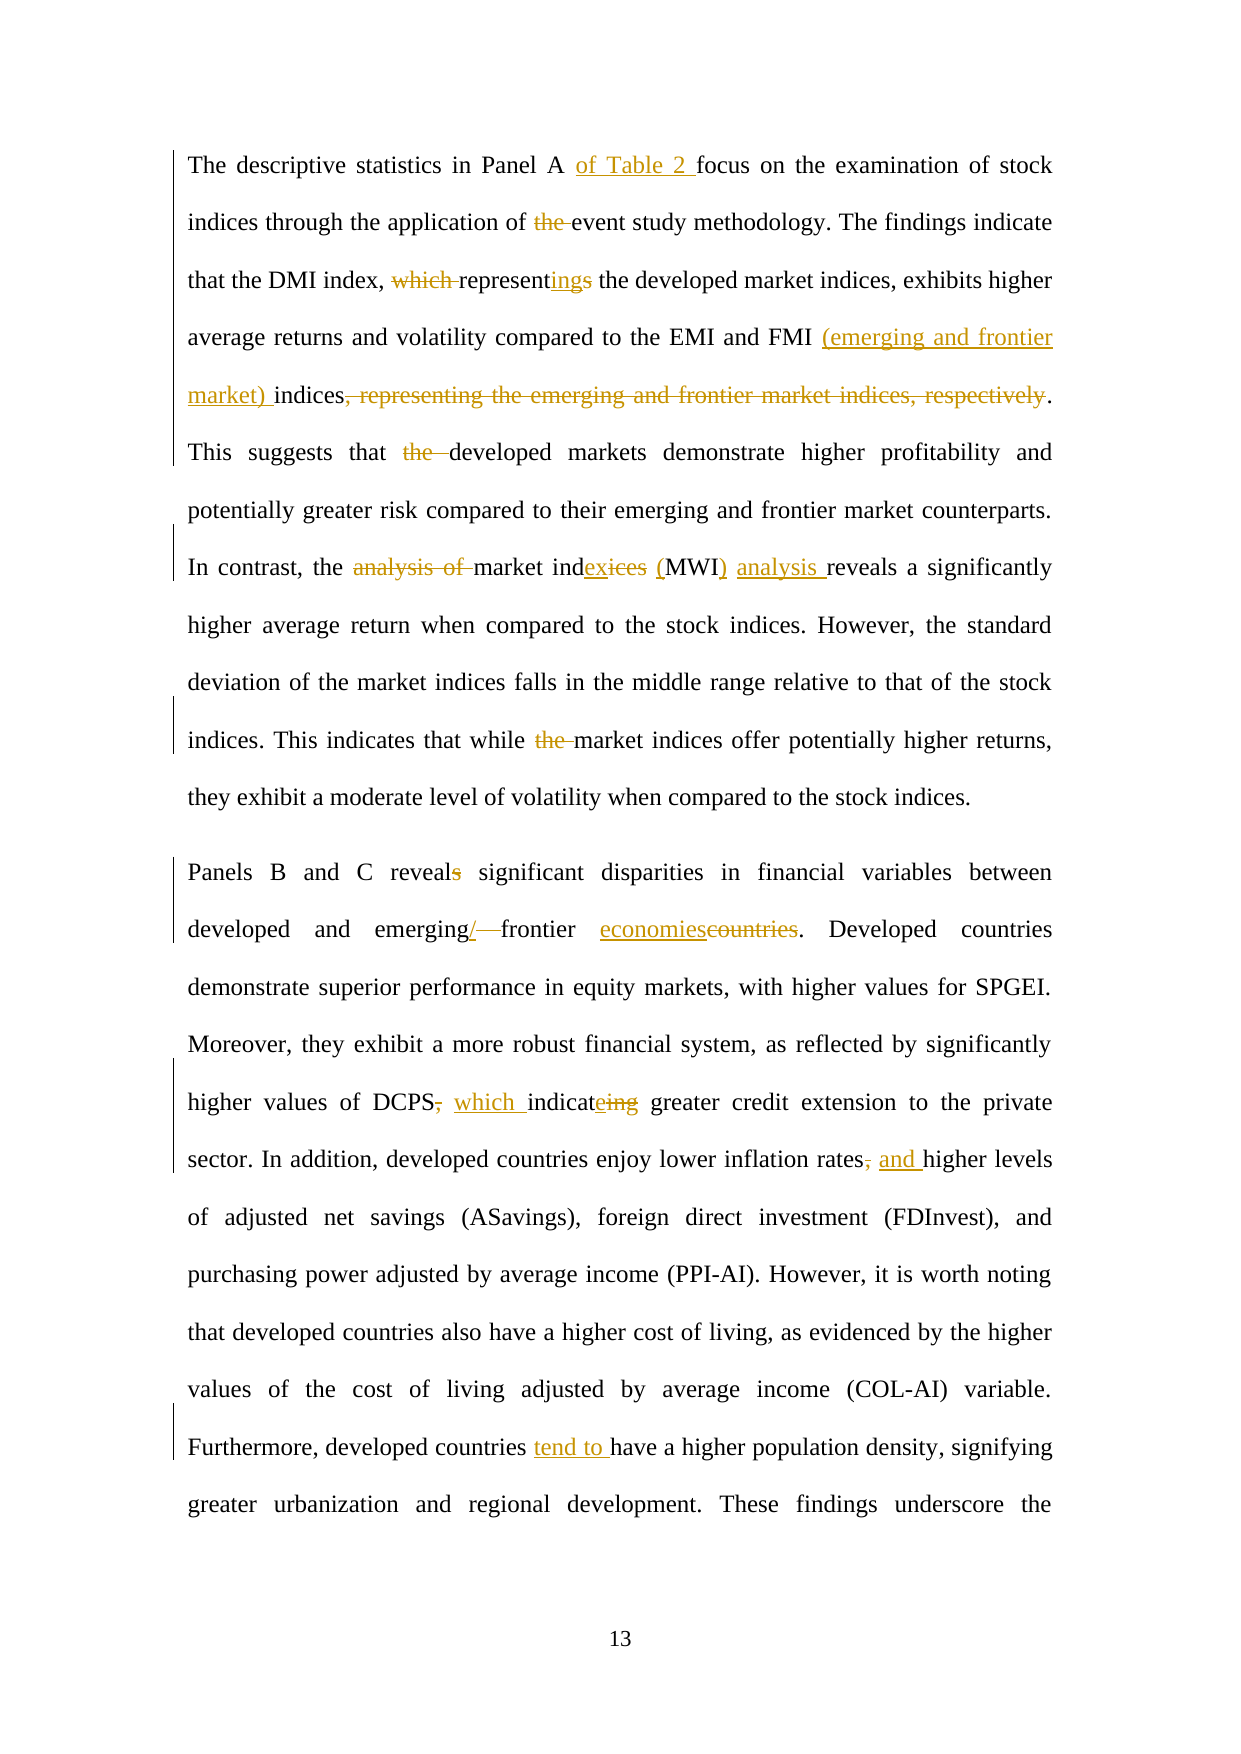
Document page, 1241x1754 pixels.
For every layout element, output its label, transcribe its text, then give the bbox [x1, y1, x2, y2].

text The descriptive statistics in Panel A focus on the examination of stock indices through the application of event study methodology. The findings indicate that the DMI index, represent the developed market indices, exhibits higher average returns and volatility compared to the EMI and FMI indices. This suggests that developed markets demonstrate higher profitability and potentially greater risk compared to their emerging and frontier market counterparts. In contrast, the market ind MWI reveals a significantly higher average return when compared to the stock indices. However, the standard deviation of the market indices falls in the middle range relative to that of the stock indices. This indicates that while market indices offer potentially higher returns, they exhibit a moderate level of volatility when compared to the stock indices. [187, 150, 1053, 811]
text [187, 857, 1053, 1518]
